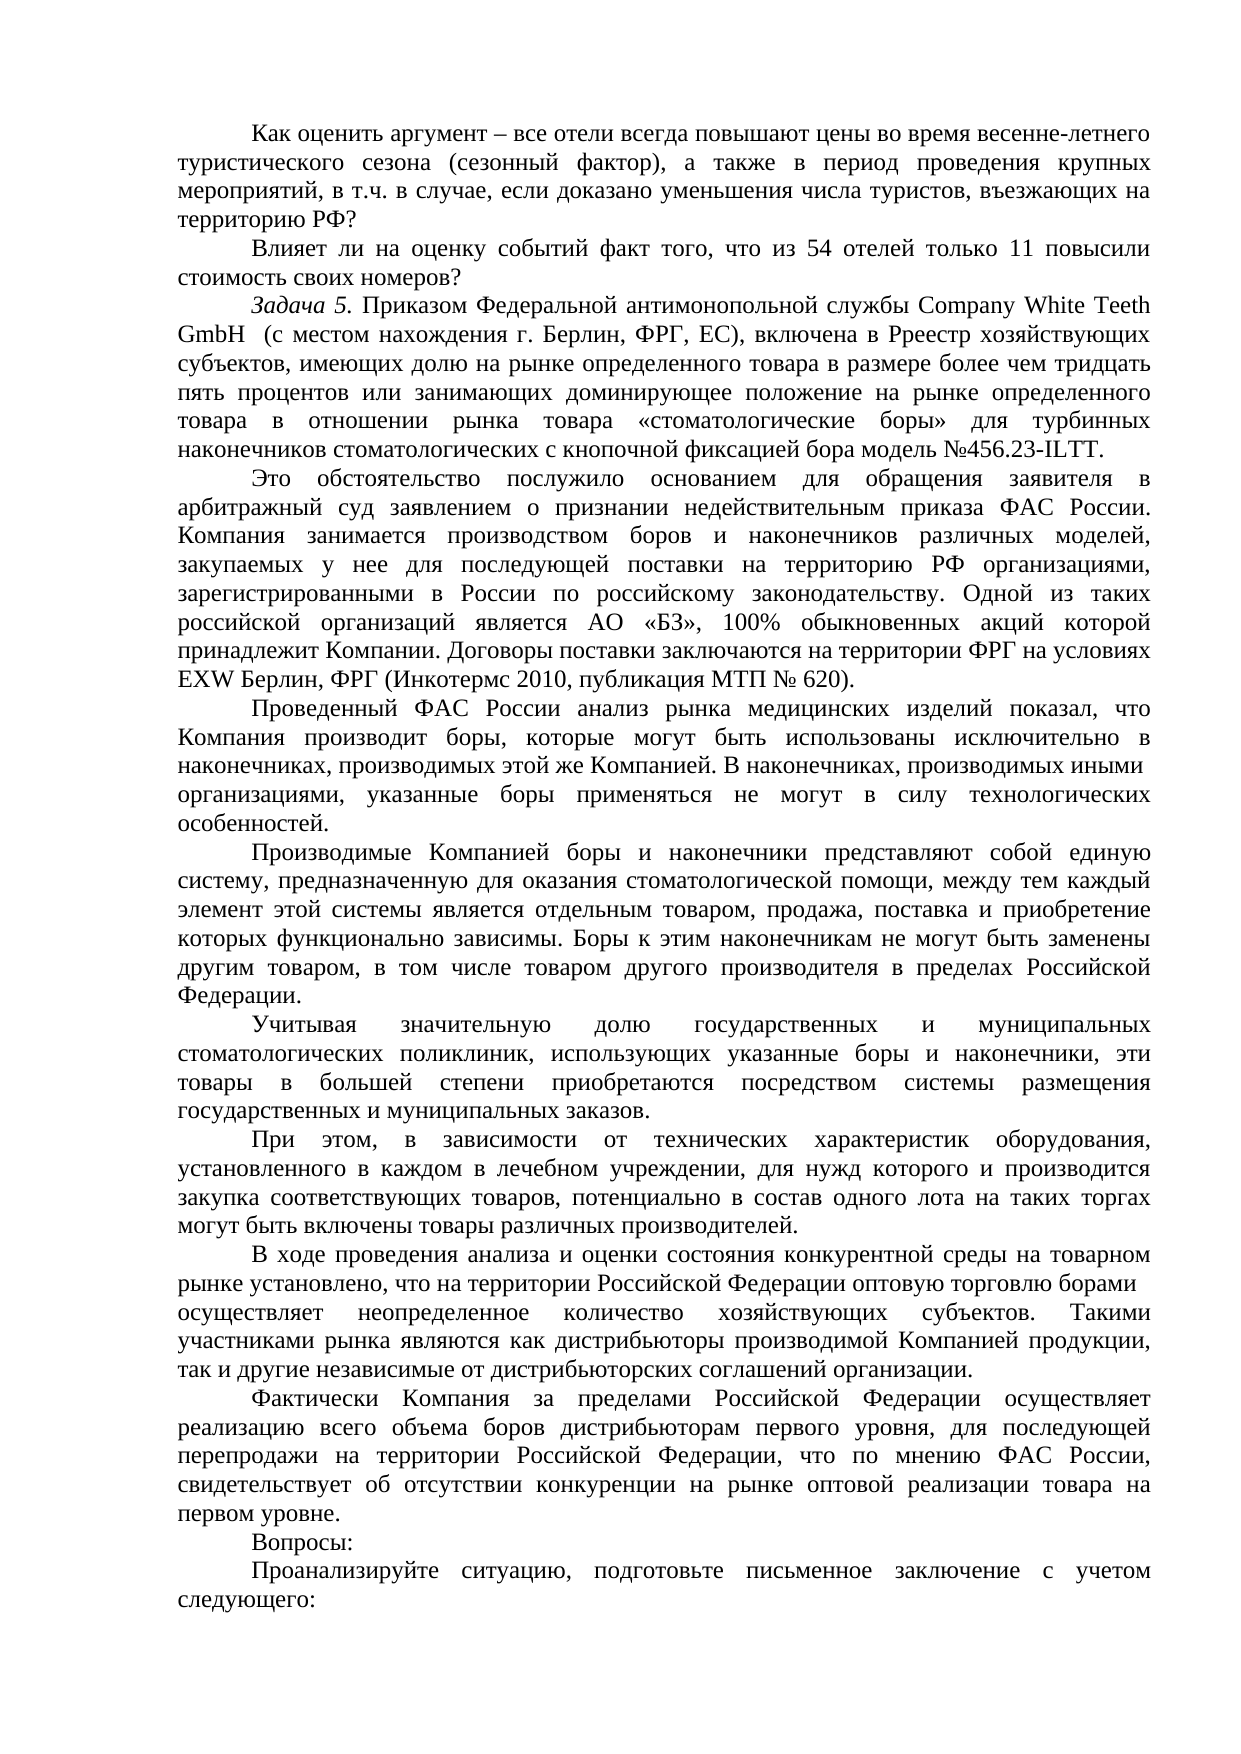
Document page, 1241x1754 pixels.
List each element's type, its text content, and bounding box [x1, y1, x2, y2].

text Фактически Компания за пределами Российской Федерации осуществляет реализацию всего объема боров дистрибьюторам первого уровня, для последующей перепродажи на территории Российской Федерации, что по мнению ФАС России, свидетельствует об отсутствии конкуренции на рынке оптовой реализации товара на первом уровне. [177, 1383, 1152, 1527]
text Влияет ли на оценку событий факт того, что из 54 отелей только 11 повысили стоимость своих номеров? [177, 233, 1152, 291]
text Учитывая значительную долю государственных и муниципальных стоматологических поликлиник, использующих указанные боры и наконечники, эти товары в большей степени приобретаются посредством системы размещения государственных и муниципальных заказов. [177, 1009, 1152, 1124]
text Проанализируйте ситуацию, подготовьте письменное заключение с учетом следующего: [177, 1556, 1152, 1613]
text организациями, указанные боры применяться не могут в силу технологических особенностей. [177, 779, 1152, 837]
text Как оценить аргумент – все отели всегда повышают цены во время весенне-летнего туристического сезона (сезонный фактор), а также в период проведения крупных мероприятий, в т.ч. в случае, если доказано уменьшения числа туристов, въезжающих на территорию РФ? [177, 118, 1152, 233]
text При этом, в зависимости от технических характеристик оборудования, установленного в каждом в лечебном учреждении, для нужд которого и производится закупка соответствующих товаров, потенциально в состав одного лота на таких торгах могут быть включены товары различных производителей. [177, 1124, 1152, 1239]
text В ходе проведения анализа и оценки состояния конкурентной среды на товарном рынке установлено, что на территории Российской Федерации оптовую торговлю борами [177, 1239, 1152, 1297]
text Задача 5. Приказом Федеральной антимонопольной службы Company White Teeth GmbH (с местом нахождения г. Берлин, ФРГ, ЕС), включена в Рреестр хозяйствующих субъектов, имеющих долю на рынке определенного товара в размере более чем тридцать пять процентов или занимающих доминирующее положение на рынке определенного товара в отношении рынка товара «стоматологические боры» для турбинных наконечников стоматологических с кнопочной фиксацией бора модель №456.23-ILTT. [177, 291, 1152, 463]
text осуществляет неопределенное количество хозяйствующих субъектов. Такими участниками рынка являются как дистрибьюторы производимой Компанией продукции, так и другие независимые от дистрибьюторских соглашений организации. [177, 1297, 1152, 1383]
text Проведенный ФАС России анализ рынка медицинских изделий показал, что Компания производит боры, которые могут быть использованы исключительно в наконечниках, производимых этой же Компанией. В наконечниках, производимых иными [177, 693, 1152, 779]
text Это обстоятельство послужило основанием для обращения заявителя в арбитражный суд заявлением о признании недействительным приказа ФАС России. Компания занимается производством боров и наконечников различных моделей, закупаемых у нее для последующей поставки на территорию РФ организациями, зарегистрированными в России по российскому законодательству. Одной из таких российской организаций является АО «БЗ», 100% обыкновенных акций которой принадлежит Компании. Договоры поставки заключаются на территории ФРГ на условиях EXW Берлин, ФРГ (Инкотермс 2010, публикация МТП № 620). [177, 463, 1152, 693]
text Вопросы: [177, 1527, 1152, 1556]
text Производимые Компанией боры и наконечники представляют собой единую систему, предназначенную для оказания стоматологической помощи, между тем каждый элемент этой системы является отдельным товаром, продажа, поставка и приобретение которых функционально зависимы. Боры к этим наконечникам не могут быть заменены другим товаром, в том числе товаром другого производителя в пределах Российской Федерации. [177, 837, 1152, 1009]
